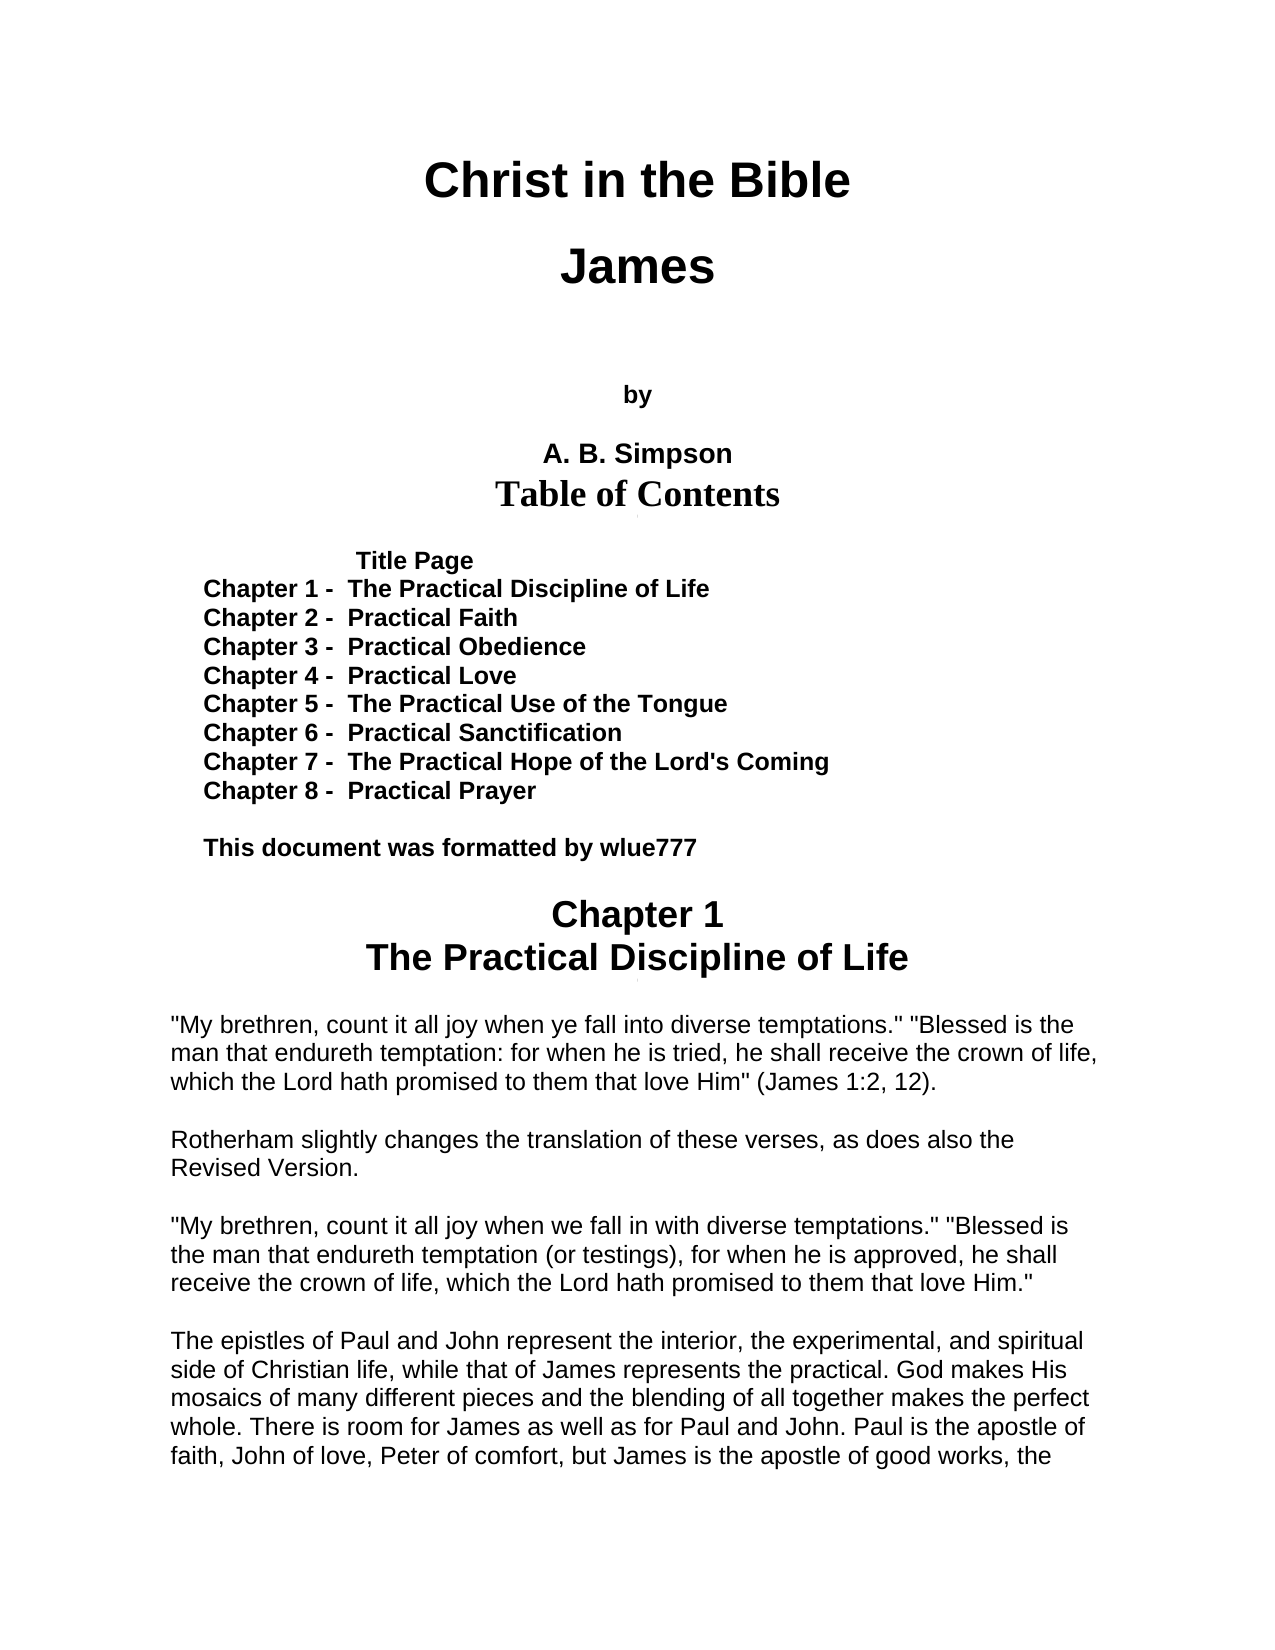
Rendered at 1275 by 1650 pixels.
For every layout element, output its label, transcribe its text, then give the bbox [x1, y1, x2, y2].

text A. B. Simpson [150, 437, 1125, 470]
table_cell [164, 544, 1111, 1473]
text Christ in the Bible [150, 150, 1125, 207]
text James [150, 236, 1125, 294]
table_header Table of Contents [164, 470, 1111, 544]
text by [150, 380, 1125, 409]
